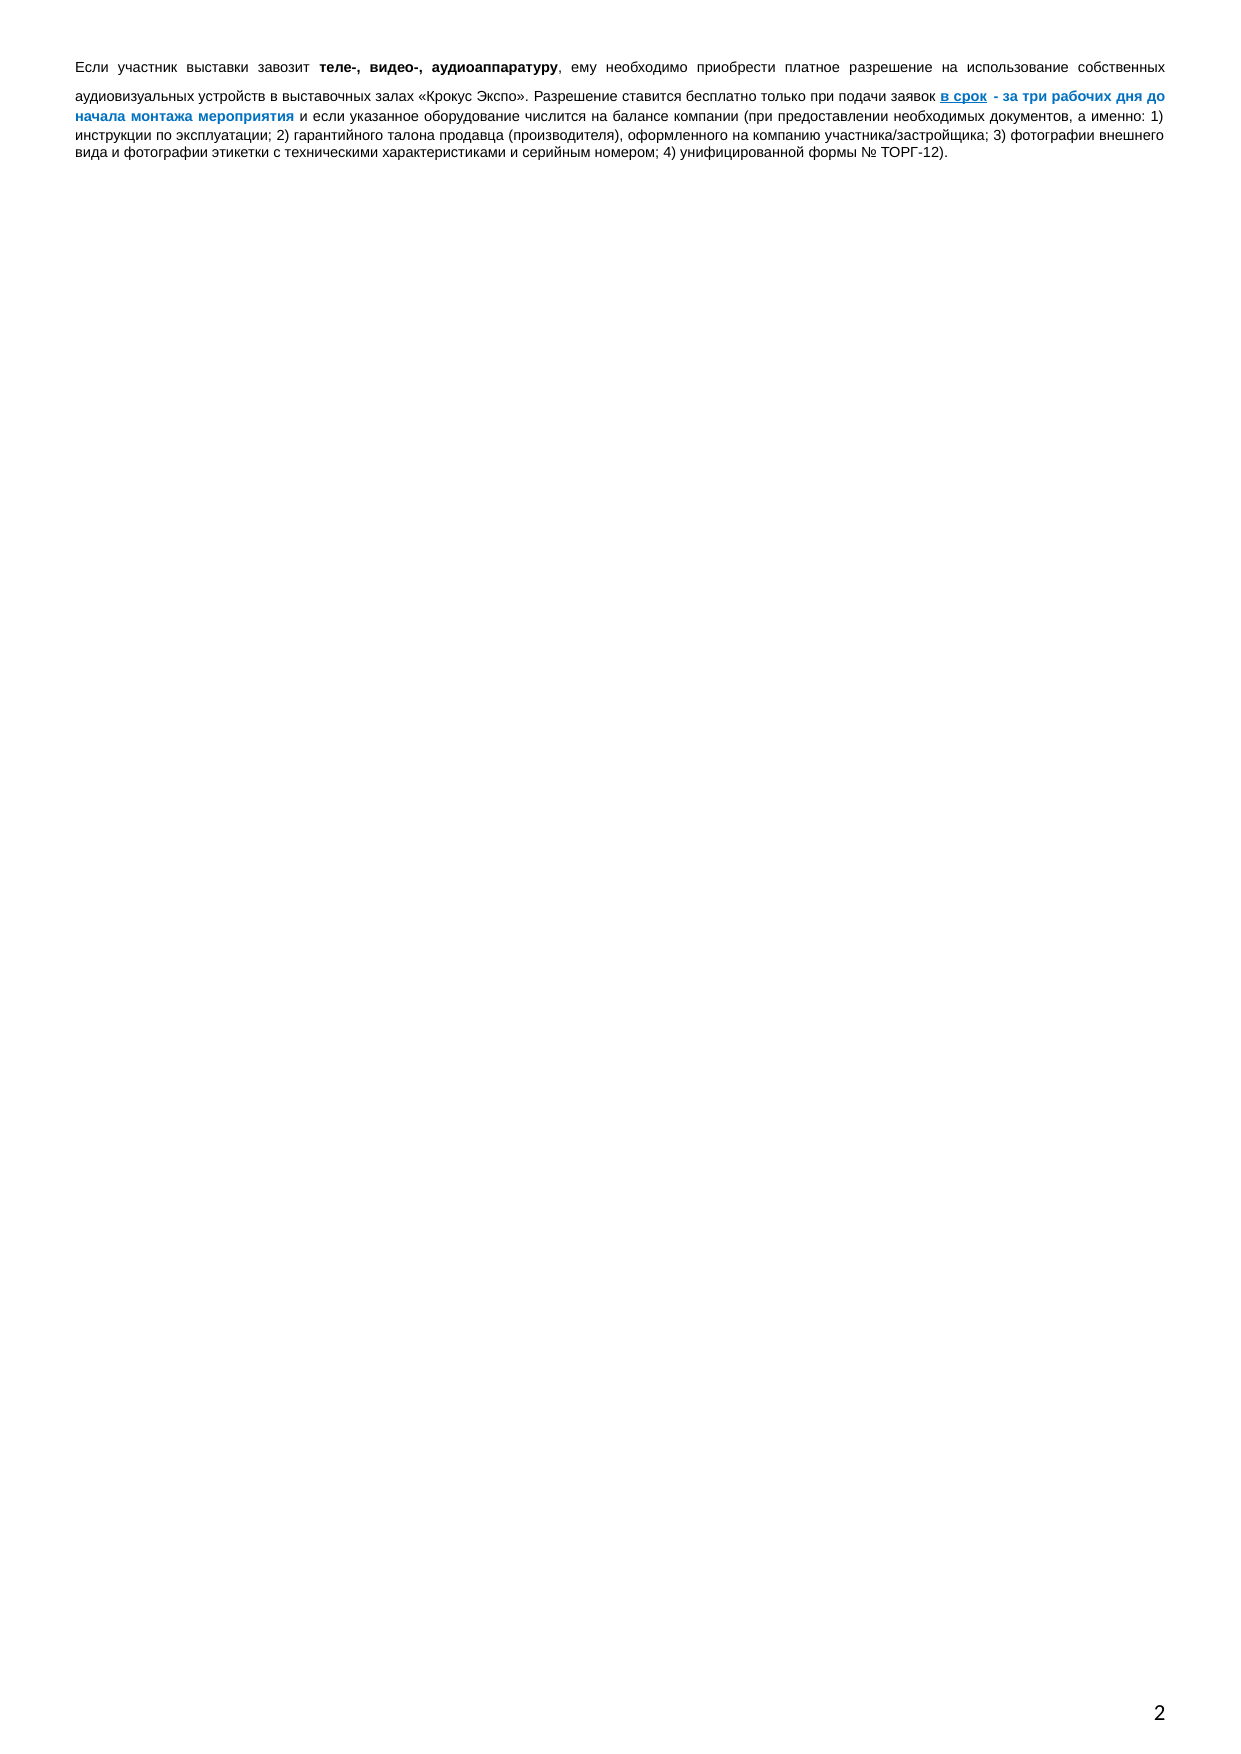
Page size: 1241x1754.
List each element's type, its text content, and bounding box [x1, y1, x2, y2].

text Если участник выставки завозит теле-, видео-, аудиоаппаратуру, ему необходимо приобрести платное разрешение на использование собственных аудиовизуальных устройств в выставочных залах «Крокус Экспо». Разрешение ставится бесплатно только при подачи заявок в срок - за три рабочих дня до начала монтажа мероприятия и если указанное оборудование числится на балансе компании (при предоставлении необходимых документов, а именно: 1) инструкции по эксплуатации; 2) гарантийного талона продавца (производителя), оформленного на компанию участника/застройщика; 3) фотографии внешнего вида и фотографии этикетки с техническими характеристиками и серийным номером; 4) унифицированной формы № ТОРГ-12). [75, 59, 1165, 161]
